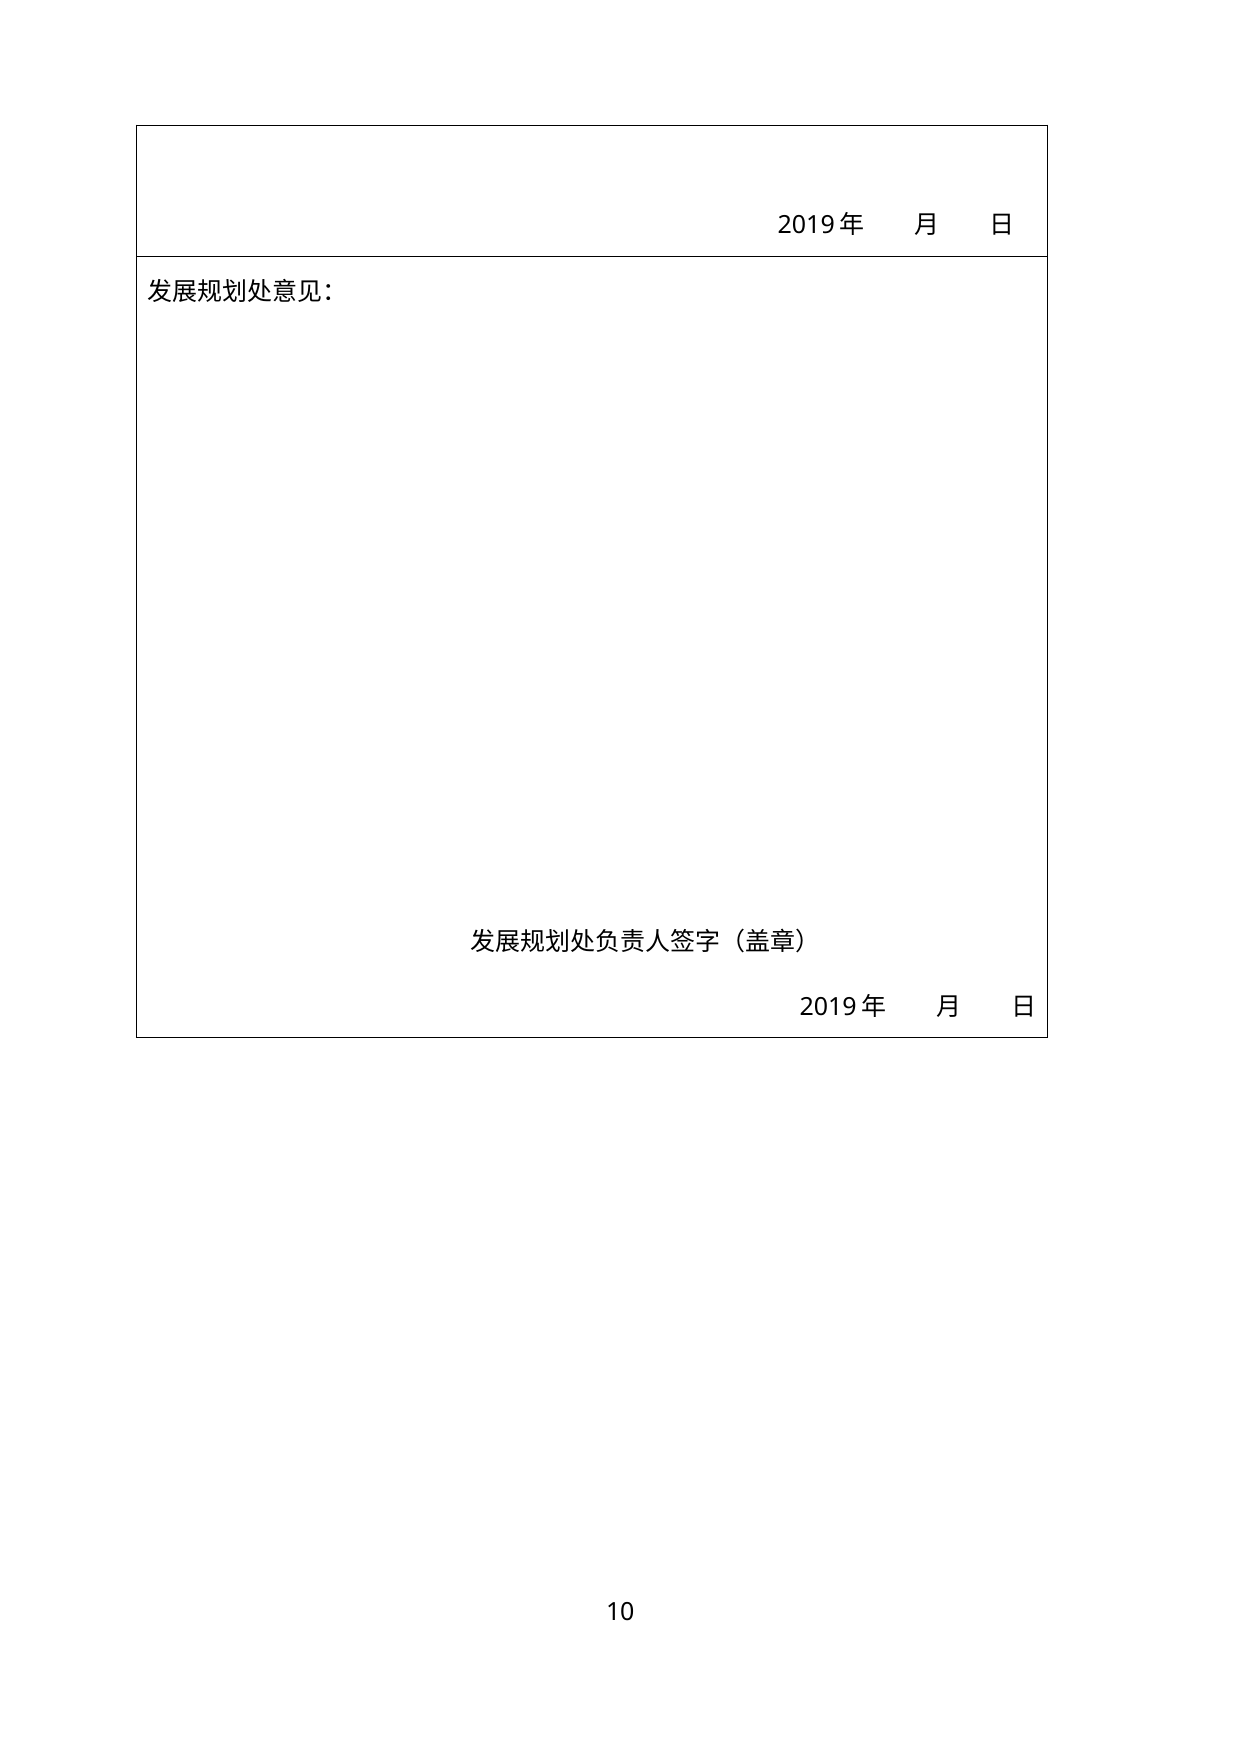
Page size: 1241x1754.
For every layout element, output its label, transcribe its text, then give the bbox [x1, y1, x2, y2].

table_cell 发展规划处意见： 发展规划处负责人签字（盖章） 2019年 月 日 [137, 257, 1047, 1037]
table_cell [137, 126, 1047, 256]
